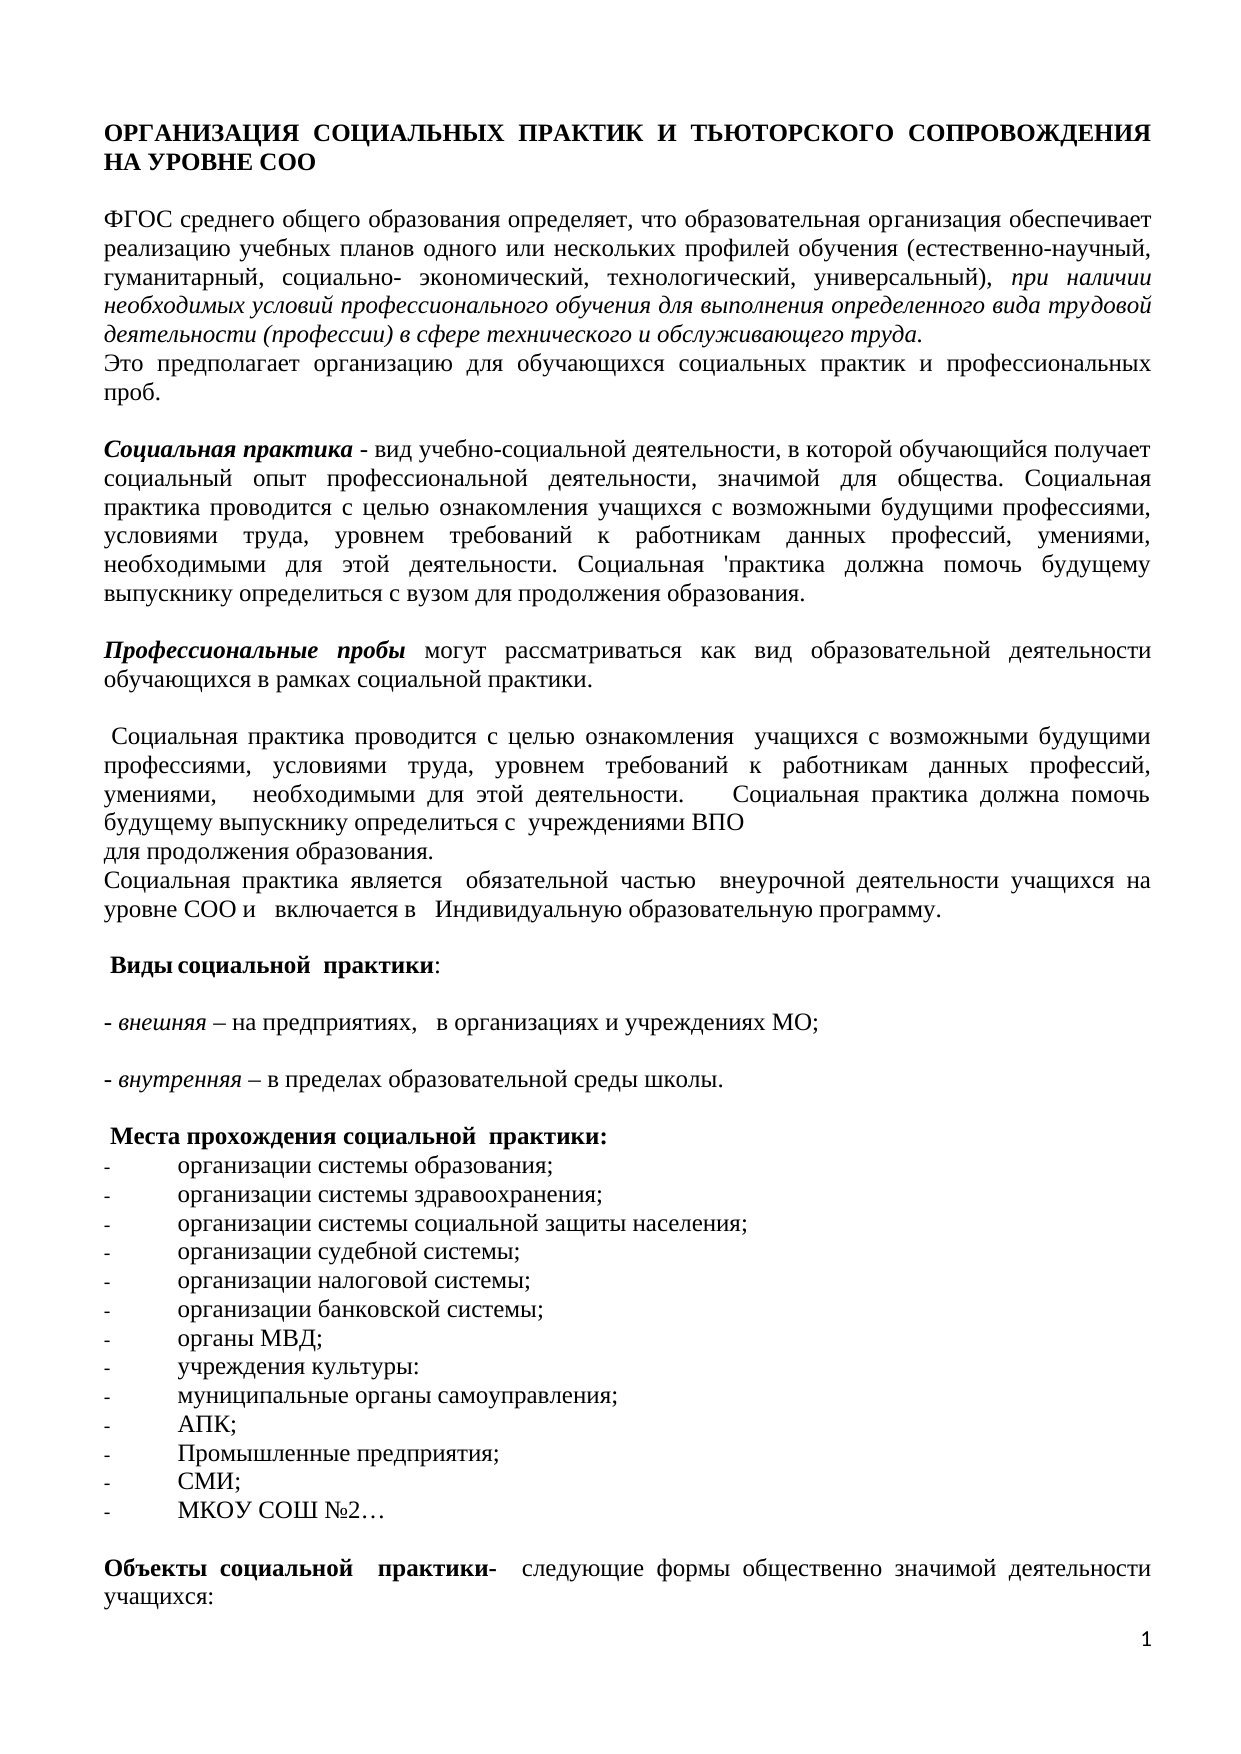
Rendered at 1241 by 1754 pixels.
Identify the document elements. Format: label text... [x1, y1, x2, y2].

text для продолжения образования. [103, 836, 1152, 865]
list учреждения культуры: [103, 1351, 1152, 1380]
list муниципальные органы самоуправления; [103, 1380, 1152, 1409]
text ФГОС среднего общего образования определяет, что образовательная организация обеспечивает реализацию учебных планов одного или нескольких профилей обучения (естественно-научный, гуманитарный, социально- экономический, технологический, универсальный), при наличии необходимых условий профессионального обучения для выполнения определенного вида трудовой деятельности (профессии) в сфере технического и обслуживающего труда. [103, 204, 1152, 348]
text Профессиональные пробы могут рассматриваться как вид образовательной деятельности обучающихся в рамках социальной практики. [103, 636, 1152, 693]
text ОРГАНИЗАЦИЯ СОЦИАЛЬНЫХ ПРАКТИК И ТЬЮТОРСКОГО СОПРОВОЖДЕНИЯ НА УРОВНЕ СОО [103, 118, 1152, 176]
list органы МВД; [103, 1323, 1152, 1351]
list организации системы социальной защиты населения; [103, 1208, 1152, 1236]
list АПК; [103, 1409, 1152, 1438]
text Виды социальной практики: [103, 950, 1152, 979]
list СМИ; [103, 1466, 1152, 1495]
list МКОУ СОШ №2… [103, 1495, 1152, 1524]
list организации налоговой системы; [103, 1265, 1152, 1294]
list организации банковской системы; [103, 1294, 1152, 1323]
text Это предполагает организацию для обучающихся социальных практик и профессиональных проб. [103, 348, 1152, 406]
text Социальная практика проводится с целью ознакомления учащихся с возможными будущими профессиями, условиями труда, уровнем требований к работникам данных профессий, умениями, необходимыми для этой деятельности. Социальная практика должна помочь будущему выпускнику определиться с учреждениями ВПО [103, 721, 1152, 836]
text Объекты социальной практики- следующие формы общественно значимой деятельности учащихся: [103, 1553, 1152, 1610]
list Промышленные предприятия; [103, 1438, 1152, 1466]
list организации системы образования; [103, 1150, 1152, 1179]
text Места прохождения социальной практики: [103, 1121, 1152, 1150]
list организации судебной системы; [103, 1236, 1152, 1265]
list организации системы здравоохранения; [103, 1179, 1152, 1208]
text - внутренняя – в пределах образовательной среды школы. [103, 1064, 1152, 1093]
text Социальная практика является обязательной частью внеурочной деятельности учащихся на уровне СОО и включается в Индивидуальную образовательную программу. [103, 865, 1152, 922]
text - внешняя – на предприятиях, в организациях и учреждениях МО; [103, 1007, 1152, 1036]
text Социальная практика - вид учебно-социальной деятельности, в которой обучающийся получает социальный опыт профессиональной деятельности, значимой для общества. Социальная практика проводится с целью ознакомления учащихся с возможными будущими профессиями, условиями труда, уровнем требований к работникам данных профессий, умениями, необходимыми для этой деятельности. Социальная 'практика должна помочь будущему выпускнику определиться с вузом для продолжения образования. [103, 434, 1152, 607]
